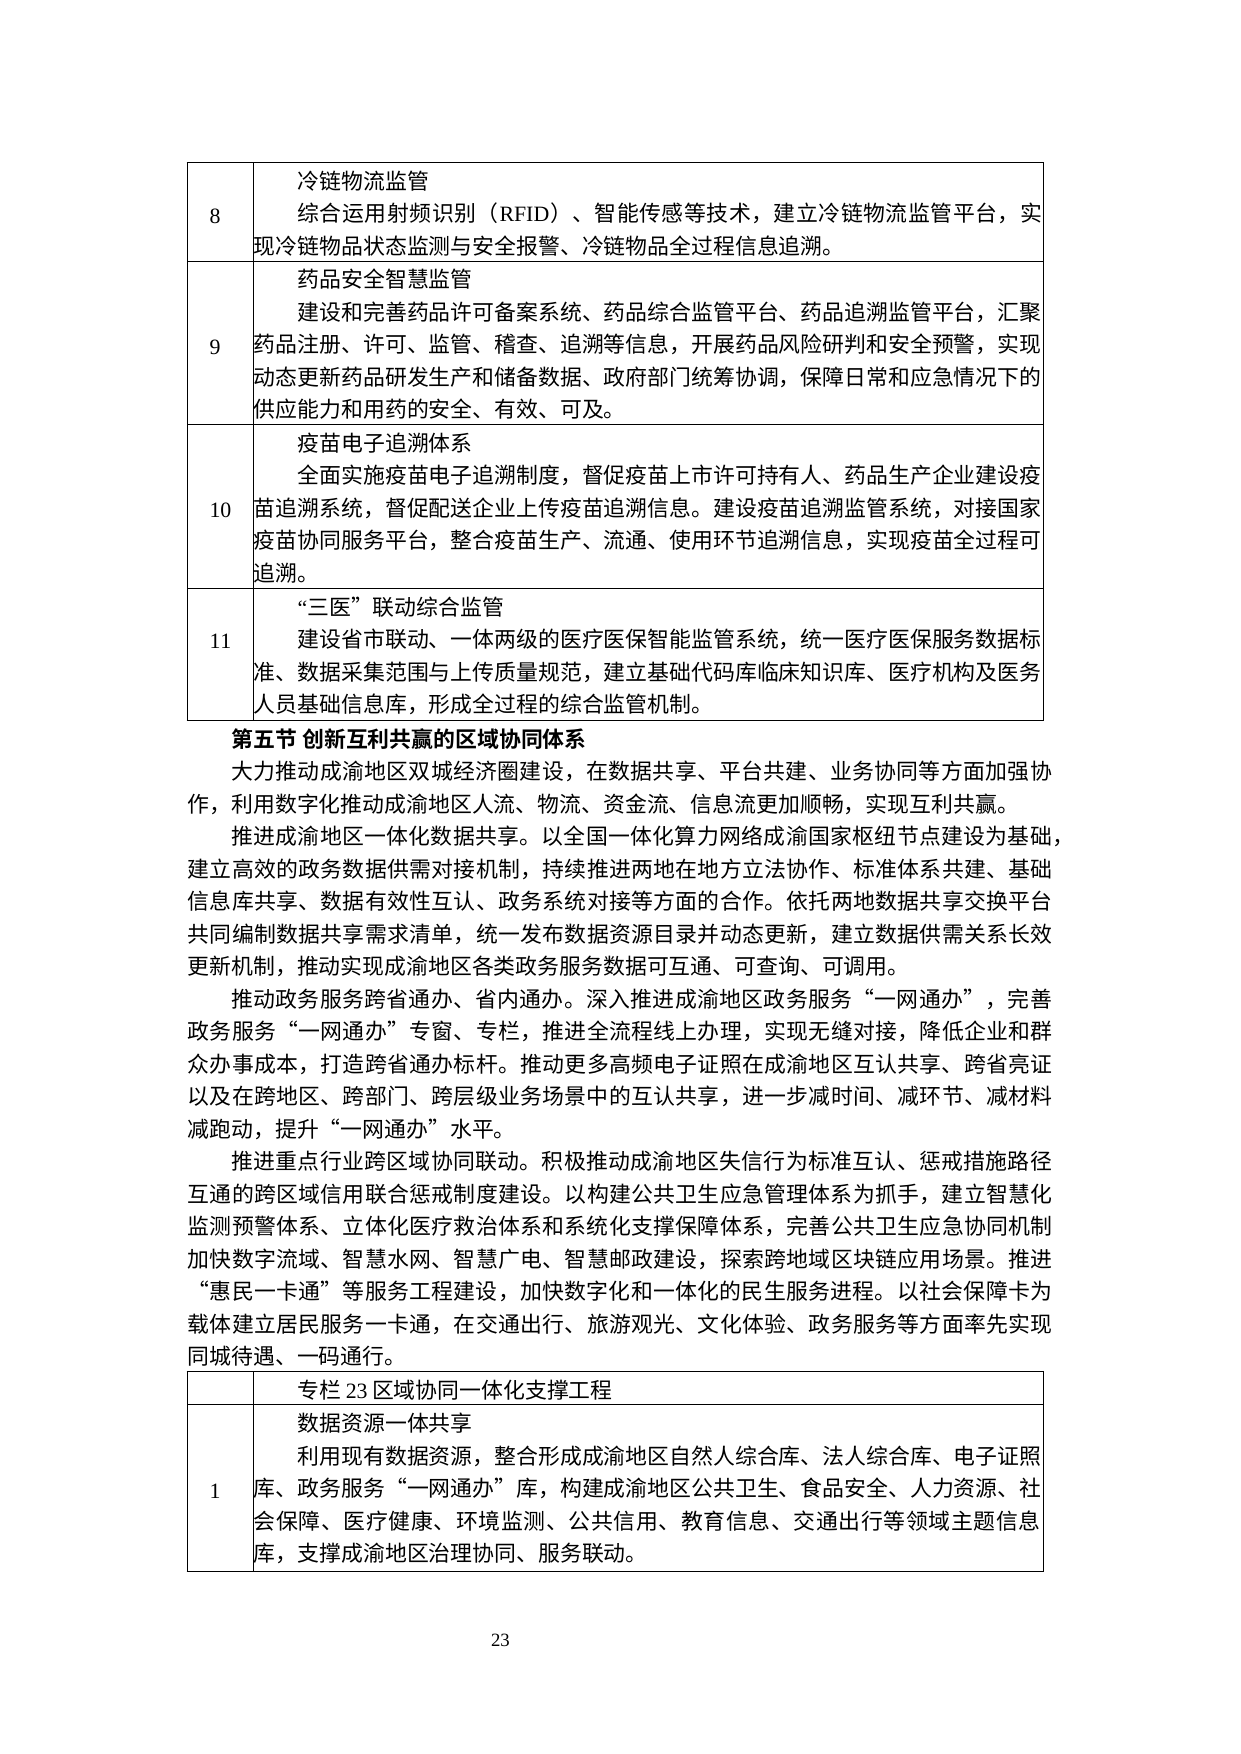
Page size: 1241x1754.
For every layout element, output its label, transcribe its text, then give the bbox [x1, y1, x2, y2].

table_cell 冷链物流监管 综合运用射频识别（RFID）、智能传感等技术，建立冷链物流监管平台，实现冷链物品状态监测与安全报警、冷链物品全过程信息追溯。 [254, 163, 1043, 261]
table_cell 疫苗电子追溯体系 全面实施疫苗电子追溯制度，督促疫苗上市许可持有人、药品生产企业建设疫苗追溯系统，督促配送企业上传疫苗追溯信息。建设疫苗追溯监管系统，对接国家疫苗协同服务平台，整合疫苗生产、流通、使用环节追溯信息，实现疫苗全过程可追溯。 [254, 425, 1043, 588]
table_cell “三医”联动综合监管 建设省市联动、一体两级的医疗医保智能监管系统，统一医疗医保服务数据标准、数据采集范围与上传质量规范，建立基础代码库临床知识库、医疗机构及医务人员基础信息库，形成全过程的综合监管机制。 [254, 589, 1043, 720]
table_cell 药品安全智慧监管 建设和完善药品许可备案系统、药品综合监管平台、药品追溯监管平台，汇聚药品注册、许可、监管、稽查、追溯等信息，开展药品风险研判和安全预警，实现动态更新药品研发生产和储备数据、政府部门统筹协调，保障日常和应急情况下的供应能力和用药的安全、有效、可及。 [254, 262, 1043, 424]
text 大力推动成渝地区双城经济圈建设，在数据共享、平台共建、业务协同等方面加强协作，利用数字化推动成渝地区人流、物流、资金流、信息流更加顺畅，实现互利共赢。 [187, 753, 1053, 818]
table_cell 8 [188, 163, 253, 261]
text 推进成渝地区一体化数据共享。以全国一体化算力网络成渝国家枢纽节点建设为基础，建立高效的政务数据供需对接机制，持续推进两地在地方立法协作、标准体系共建、基础信息库共享、数据有效性互认、政务系统对接等方面的合作。依托两地数据共享交换平台，共同编制数据共享需求清单，统一发布数据资源目录并动态更新，建立数据供需关系长效更新机制，推动实现成渝地区各类政务服务数据可互通、可查询、可调用。 [187, 818, 1053, 981]
table_cell 9 [188, 262, 253, 424]
table_cell 数据资源一体共享 利用现有数据资源，整合形成成渝地区自然人综合库、法人综合库、电子证照库、政务服务“一网通办”库，构建成渝地区公共卫生、食品安全、人力资源、社会保障、医疗健康、环境监测、公共信用、教育信息、交通出行等领域主题信息库，支撑成渝地区治理协同、服务联动。 [254, 1405, 1043, 1571]
text 推动政务服务跨省通办、省内通办。深入推进成渝地区政务服务“一网通办”，完善政务服务“一网通办”专窗、专栏，推进全流程线上办理，实现无缝对接，降低企业和群众办事成本，打造跨省通办标杆。推动更多高频电子证照在成渝地区互认共享、跨省亮证，以及在跨地区、跨部门、跨层级业务场景中的互认共享，进一步减时间、减环节、减材料、减跑动，提升“一网通办”水平。 [187, 981, 1053, 1143]
table_header [188, 1372, 253, 1404]
text 第五节 创新互利共赢的区域协同体系 [187, 721, 1053, 753]
table_cell 1 [188, 1405, 253, 1571]
table_cell 11 [188, 589, 253, 720]
table_cell 10 [188, 425, 253, 588]
text 推进重点行业跨区域协同联动。积极推动成渝地区失信行为标准互认、惩戒措施路径互通的跨区域信用联合惩戒制度建设。以构建公共卫生应急管理体系为抓手，建立智慧化监测预警体系、立体化医疗救治体系和系统化支撑保障体系，完善公共卫生应急协同机制。加快数字流域、智慧水网、智慧广电、智慧邮政建设，探索跨地域区块链应用场景。推进“惠民一卡通”等服务工程建设，加快数字化和一体化的民生服务进程。以社会保障卡为载体建立居民服务一卡通，在交通出行、旅游观光、文化体验、政务服务等方面率先实现同城待遇、一码通行。 [187, 1143, 1053, 1371]
table_header 专栏23区域协同一体化支撑工程 [254, 1372, 1043, 1404]
